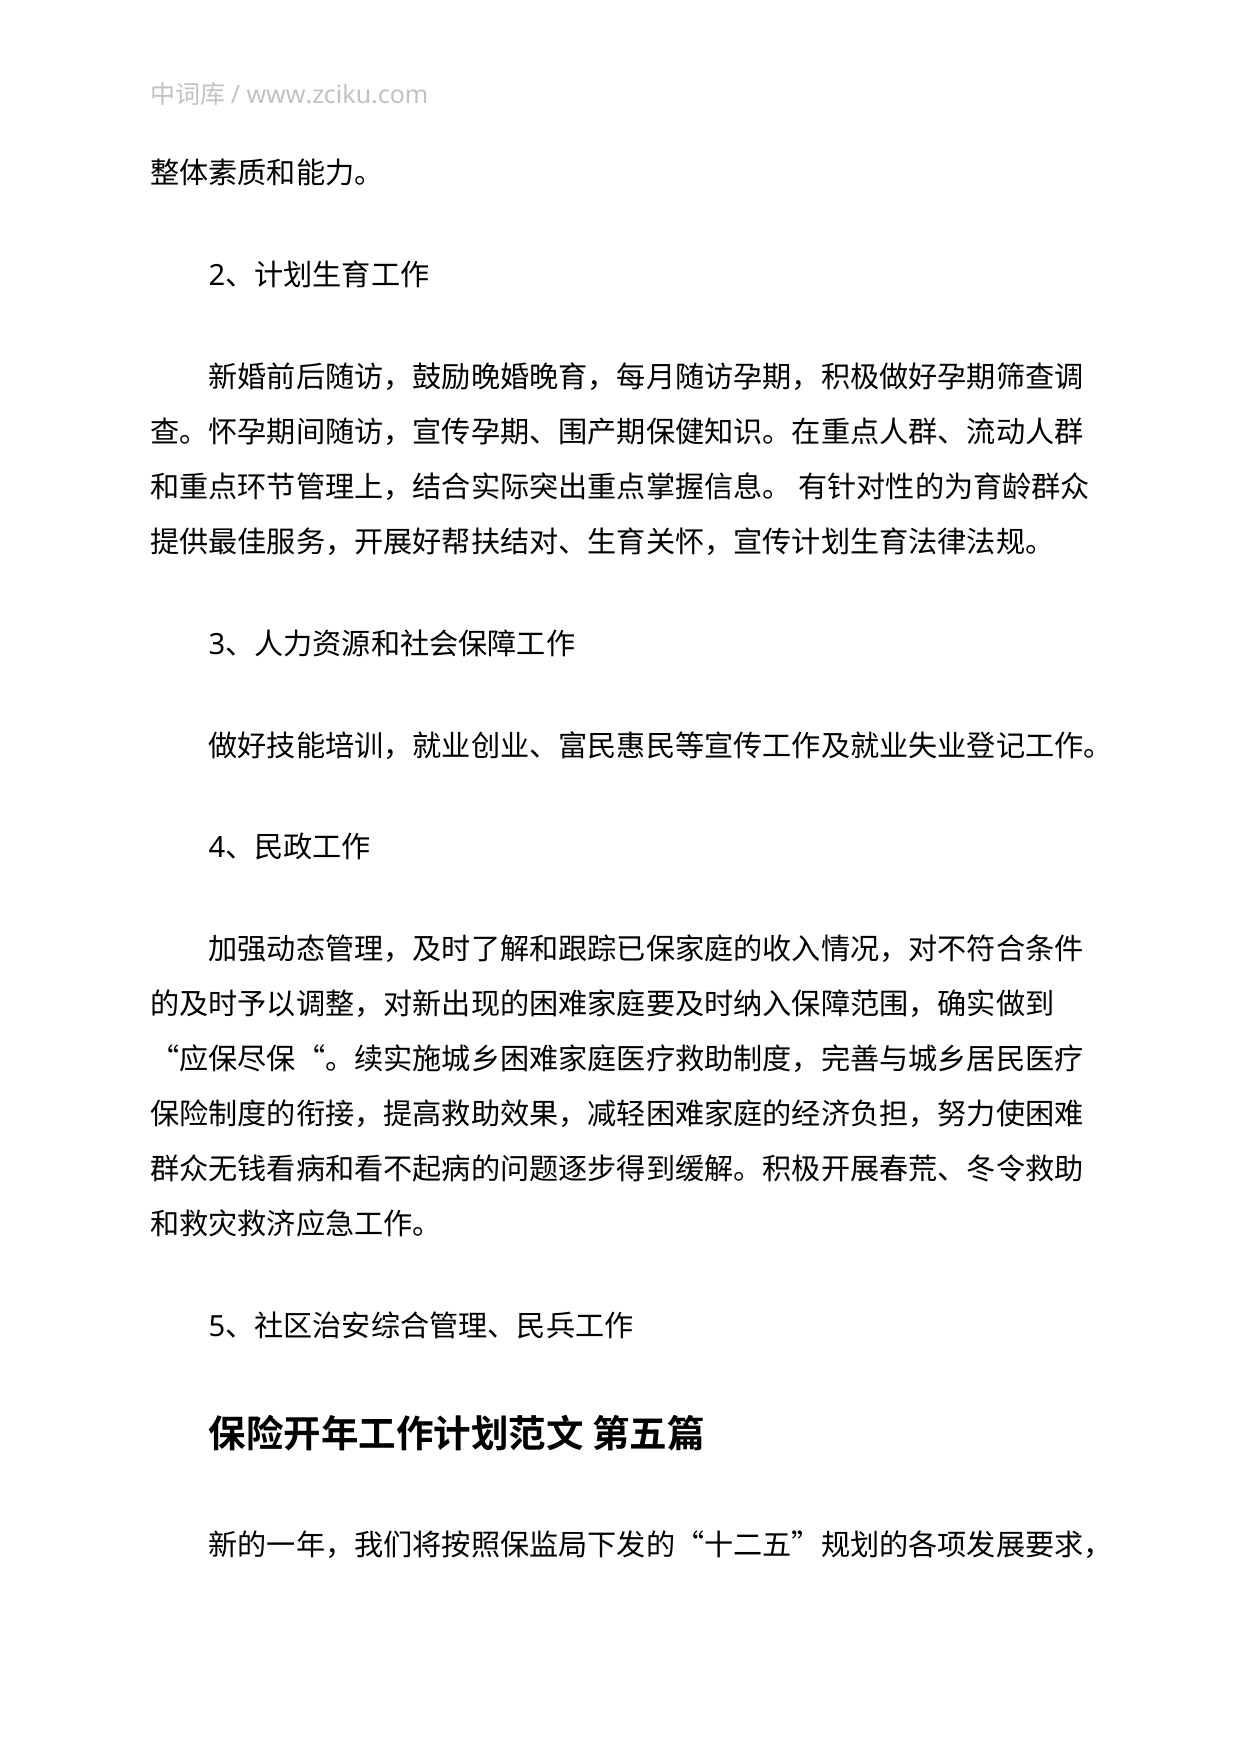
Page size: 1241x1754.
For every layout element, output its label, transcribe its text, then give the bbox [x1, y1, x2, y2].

text 做好技能培训，就业创业、富民惠民等宣传工作及就业失业登记工作。 [150, 722, 1090, 764]
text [150, 1522, 1090, 1564]
text 3、人力资源和社会保障工作 [150, 620, 1090, 663]
text 5、社区治安综合管理、民兵工作 [150, 1302, 1090, 1344]
text 2、计划生育工作 [150, 252, 1090, 294]
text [150, 150, 1090, 192]
text 新婚前后随访，鼓励晚婚晚育，每月随访孕期，积极做好孕期筛查调查。怀孕期间随访，宣传孕期、围产期保健知识。在重点人群、流动人群和重点环节管理上，结合实际突出重点掌握信息。 有针对性的为育龄群众提供最佳服务，开展好帮扶结对、生育关怀，宣传计划生育法律法规。 [150, 354, 1090, 561]
text 4、民政工作 [150, 824, 1090, 866]
text 保险开年工作计划范文 第五篇 [150, 1404, 1090, 1458]
text 加强动态管理，及时了解和跟踪已保家庭的收入情况，对不符合条件的及时予以调整，对新出现的困难家庭要及时纳入保障范围，确实做到“应保尽保“。续实施城乡困难家庭医疗救助制度，完善与城乡居民医疗保险制度的衔接，提高救助效果，减轻困难家庭的经济负担，努力使困难群众无钱看病和看不起病的问题逐步得到缓解。积极开展春荒、冬令救助和救灾救济应急工作。 [150, 926, 1090, 1243]
